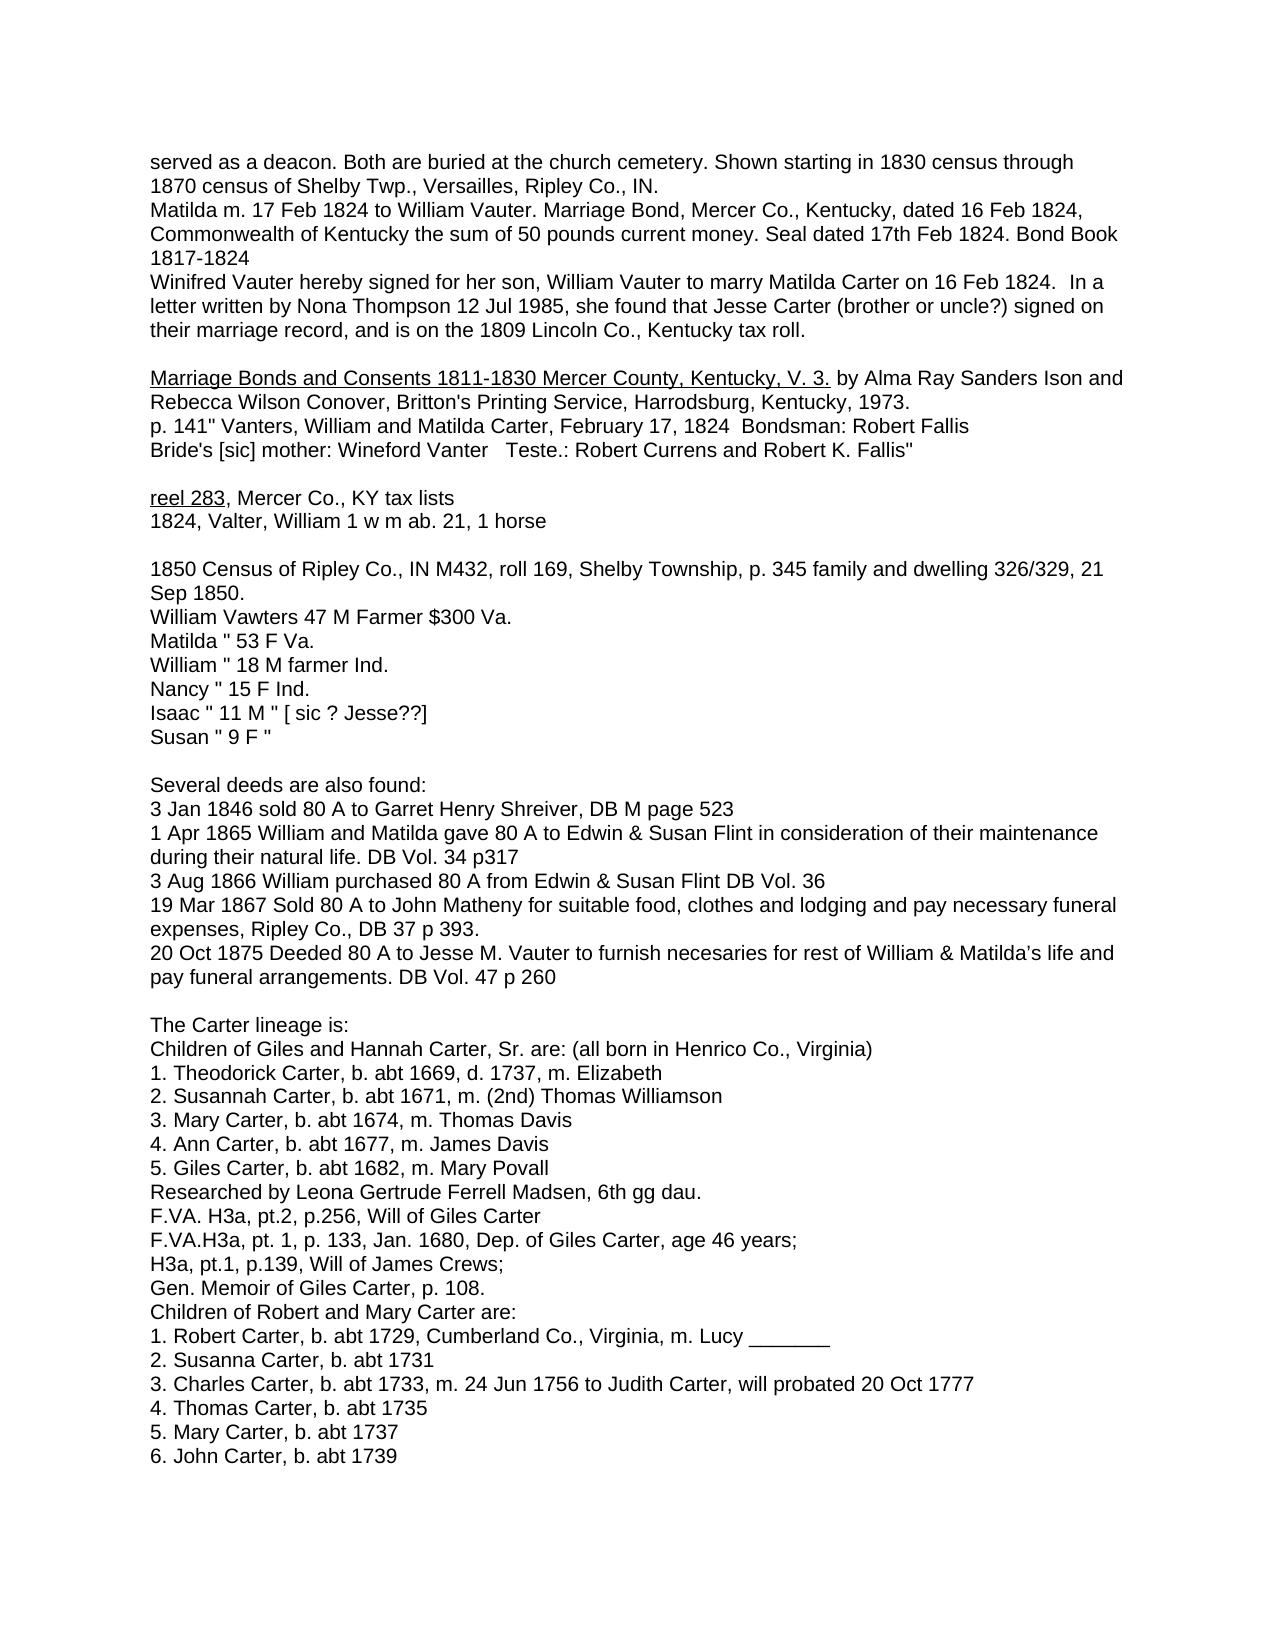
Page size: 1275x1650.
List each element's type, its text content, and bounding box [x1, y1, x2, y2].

text 19 Mar 1867 Sold 80 A to John Matheny for suitable food, clothes and lodging and pay necessary funeral expenses, Ripley Co., DB 37 p 393. [150, 893, 1125, 941]
text The Carter lineage is: [150, 1012, 1125, 1036]
text 1 Apr 1865 William and Matilda gave 80 A to Edwin & Susan Flint in consideration of their maintenance during their natural life. DB Vol. 34 p317 [150, 821, 1125, 869]
text 1. Robert Carter, b. abt 1729, Cumberland Co., , m. Lucy _______ 2. Susanna Carter, b. abt 1731 3. Charles Carter, b. abt 1733, m. 24 Jun 1756 to Judith Carter, will probated 20 Oct 1777 4. Thomas Carter, b. abt 1735 5. Mary Carter, b. abt 1737 6. John Carter, b. abt 1739 [150, 1324, 1125, 1468]
text Children of Giles and Hannah Carter, Sr. are: (all born in Henrico Co., Virginia) [150, 1036, 1125, 1060]
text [150, 150, 1125, 198]
text Several deeds are also found: [150, 773, 1125, 797]
text Matilda m. 17 Feb 1824 to William Vauter. Marriage Bond, Mercer Co., , dated 16 Feb 1824, Commonwealth of the sum of 50 pounds current money. Seal dated 17th Feb 1824. Bond Book 1817-1824 Winifred Vauter hereby signed for her son, William Vauter to marry Matilda Carter on 16 Feb 1824. In a letter written by Nona Thompson 12 Jul 1985, she found that Jesse Carter (brother or uncle?) signed on their marriage record, and is on the 1809 Lincoln Co., tax roll. [150, 198, 1125, 342]
text 1850 Census of Ripley Co., IN M432, roll 169, , p. 345 family and dwelling 326/329, 21 Sep 1850. William Vawters 47 M Farmer $300 Va. Matilda " 53 F Va. William " 18 M farmer Ind. Nancy " 15 F Ind. Isaac " 11 M " [ sic ? Jesse??] Susan " 9 F " [150, 557, 1125, 773]
text 3 Aug 1866 William purchased 80 A from Edwin & Susan Flint DB Vol. 36 [150, 869, 1125, 893]
text Children of Robert and Mary Carter are: [150, 1300, 1125, 1324]
text Researched by Leona Gertrude Ferrell Madsen, 6th gg dau. F.VA. H3a, pt.2, p.256, Will of Giles Carter F.VA.H3a, pt. 1, p. 133, Jan. 1680, Dep. of Giles Carter, age 46 years; H3a, pt.1, p.139, Will of James Crews; Gen. Memoir of Giles Carter, p. 108. [150, 1180, 1125, 1300]
text 1. Theodorick Carter, b. abt 1669, d. 1737, m. 2. Susannah Carter, b. abt 1671, m. (2nd) Thomas Williamson 3. Mary Carter, b. abt 1674, m. Thomas Davis 4. Ann Carter, b. abt 1677, m. James Davis 5. Giles Carter, b. abt 1682, m. Mary Povall [150, 1060, 1125, 1180]
text Marriage Bonds and Consents 1811-1830 , V. 3. by Alma Ray Sanders Ison and Rebecca Wilson Conover, Britton's Printing Service, , 1973. p. 141" Vanters, William and Matilda Carter, February 17, 1824 Bondsman: Robert Fallis Bride's [sic] mother: Wineford Vanter Teste.: Robert Currens and Robert K. Fallis" reel 283, Mercer Co., KY tax lists 1824, Valter, William 1 w m ab. 21, 1 horse [150, 366, 1125, 533]
text 20 Oct 1875 Deeded 80 A to Jesse M. Vauter to furnish necesaries for rest of William & Matilda’s life and pay funeral arrangements. DB Vol. 47 p 260 [150, 941, 1125, 988]
text 3 Jan 1846 sold 80 A to Garret Henry Shreiver, DB M page 523 [150, 797, 1125, 821]
